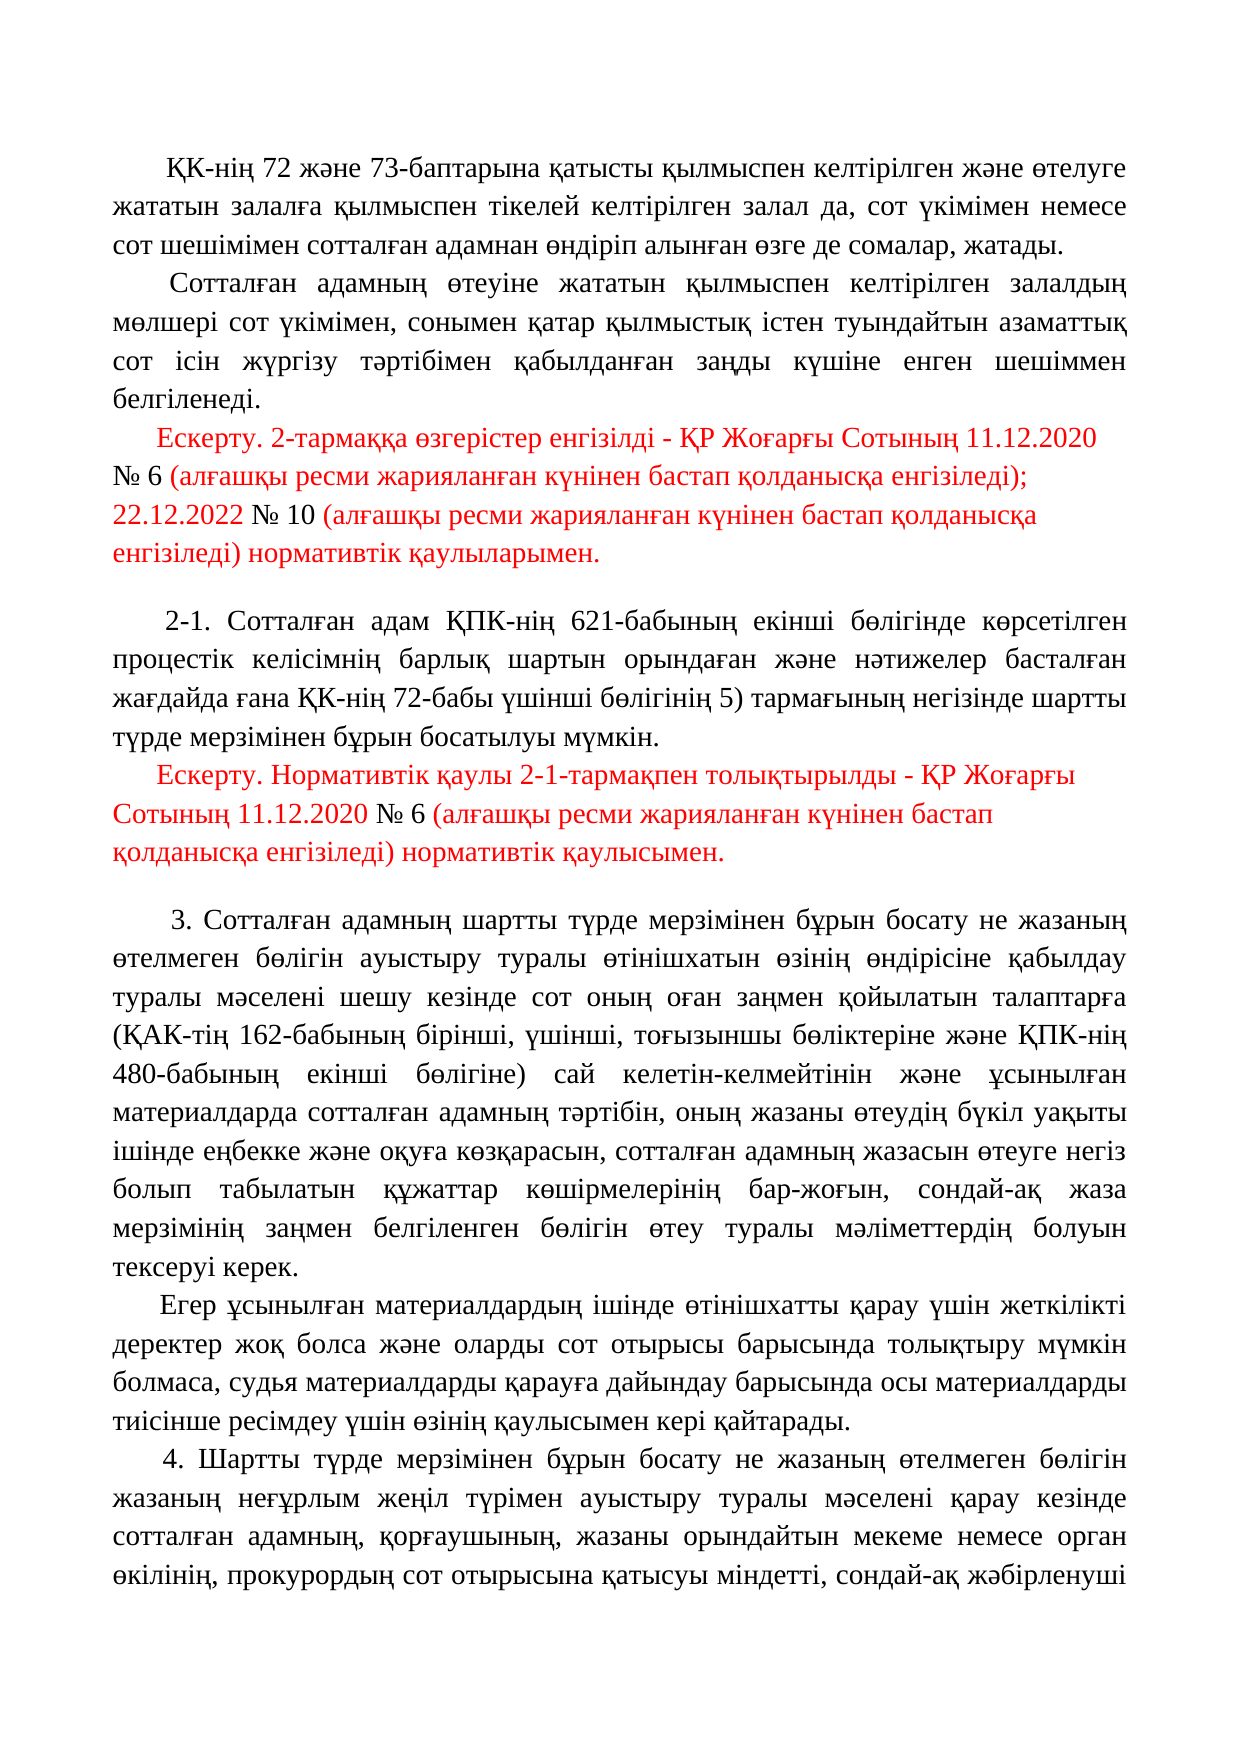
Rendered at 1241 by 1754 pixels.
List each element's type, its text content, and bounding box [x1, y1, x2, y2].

text 3. Сотталған адамның шартты түрде мерзімінен бұрын босату не жазаның өтелмеген бөлігін ауыстыру туралы өтінішхатын өзінің өндірісіне қабылдау туралы мәселені шешу кезінде сот оның оған заңмен қойылатын талаптарға (ҚАК-тің 162-бабының бірінші, үшінші, тоғызыншы бөліктеріне және ҚПК-нің 480-бабының екінші бөлігіне) сай келетін-келмейтінін және ұсынылған материалдарда сотталған адамның тәртібін, оның жазаны өтеудің бүкіл уақыты ішінде еңбекке және оқуға көзқарасын, сотталған адамның жазасын өтеуге негіз болып табылатын құжаттар көшірмелерінің бар-жоғын, сондай-ақ жаза мерзімінің заңмен белгіленген бөлігін өтеу туралы мәліметтердің болуын тексеруі керек. [112, 902, 1128, 1282]
text 2-1. Сотталған адам ҚПК-нің 621-бабының екінші бөлігінде көрсетілген процестік келісімнің барлық шартын орындаған және нәтижелер басталған жағдайда ғана ҚК-нің 72-бабы үшінші бөлігінің 5) тармағының негізінде шартты түрде мерзімінен бұрын босатылуы мүмкін. [112, 603, 1128, 752]
text Ескерту. 2-тармаққа өзгерістер енгізілді - ҚР Жоғарғы Сотының 11.12.2020 № 6 (алғашқы ресми жарияланған күнінен бастап қолданысқа енгізіледі); 22.12.2022 № 10 (алғашқы ресми жарияланған күнінен бастап қолданысқа енгізіледі) нормативтік қаулыларымен. [112, 420, 1128, 599]
text Егер ұсынылған материалдардың ішінде өтінішхатты қарау үшін жеткілікті деректер жоқ болса және оларды сот отырысы барысында толықтыру мүмкін болмаса, судья материалдарды қарауға дайындау барысында осы материалдарды тиісінше ресімдеу үшін өзінің қаулысымен кері қайтарады. [112, 1287, 1128, 1436]
text Сотталған адамның өтеуіне жататын қылмыспен келтірілген залалдың мөлшері сот үкімімен, сонымен қатар қылмыстық істен туындайтын азаматтық сот ісін жүргізу тәртібімен қабылданған заңды күшіне енген шешіммен белгіленеді. [112, 266, 1128, 415]
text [112, 1441, 1128, 1591]
text Ескерту. Нормативтік қаулы 2-1-тармақпен толықтырылды - ҚР Жоғарғы Сотының 11.12.2020 № 6 (алғашқы ресми жарияланған күнінен бастап қолданысқа енгізіледі) нормативтік қаулысымен. [112, 757, 1128, 898]
text ҚК-нің 72 және 73-баптарына қатысты қылмыспен келтірілген және өтелуге жататын залалға қылмыспен тікелей келтірілген залал да, сот үкімімен немесе сот шешімімен сотталған адамнан өндіріп алынған өзге де сомалар, жатады. [112, 150, 1128, 261]
